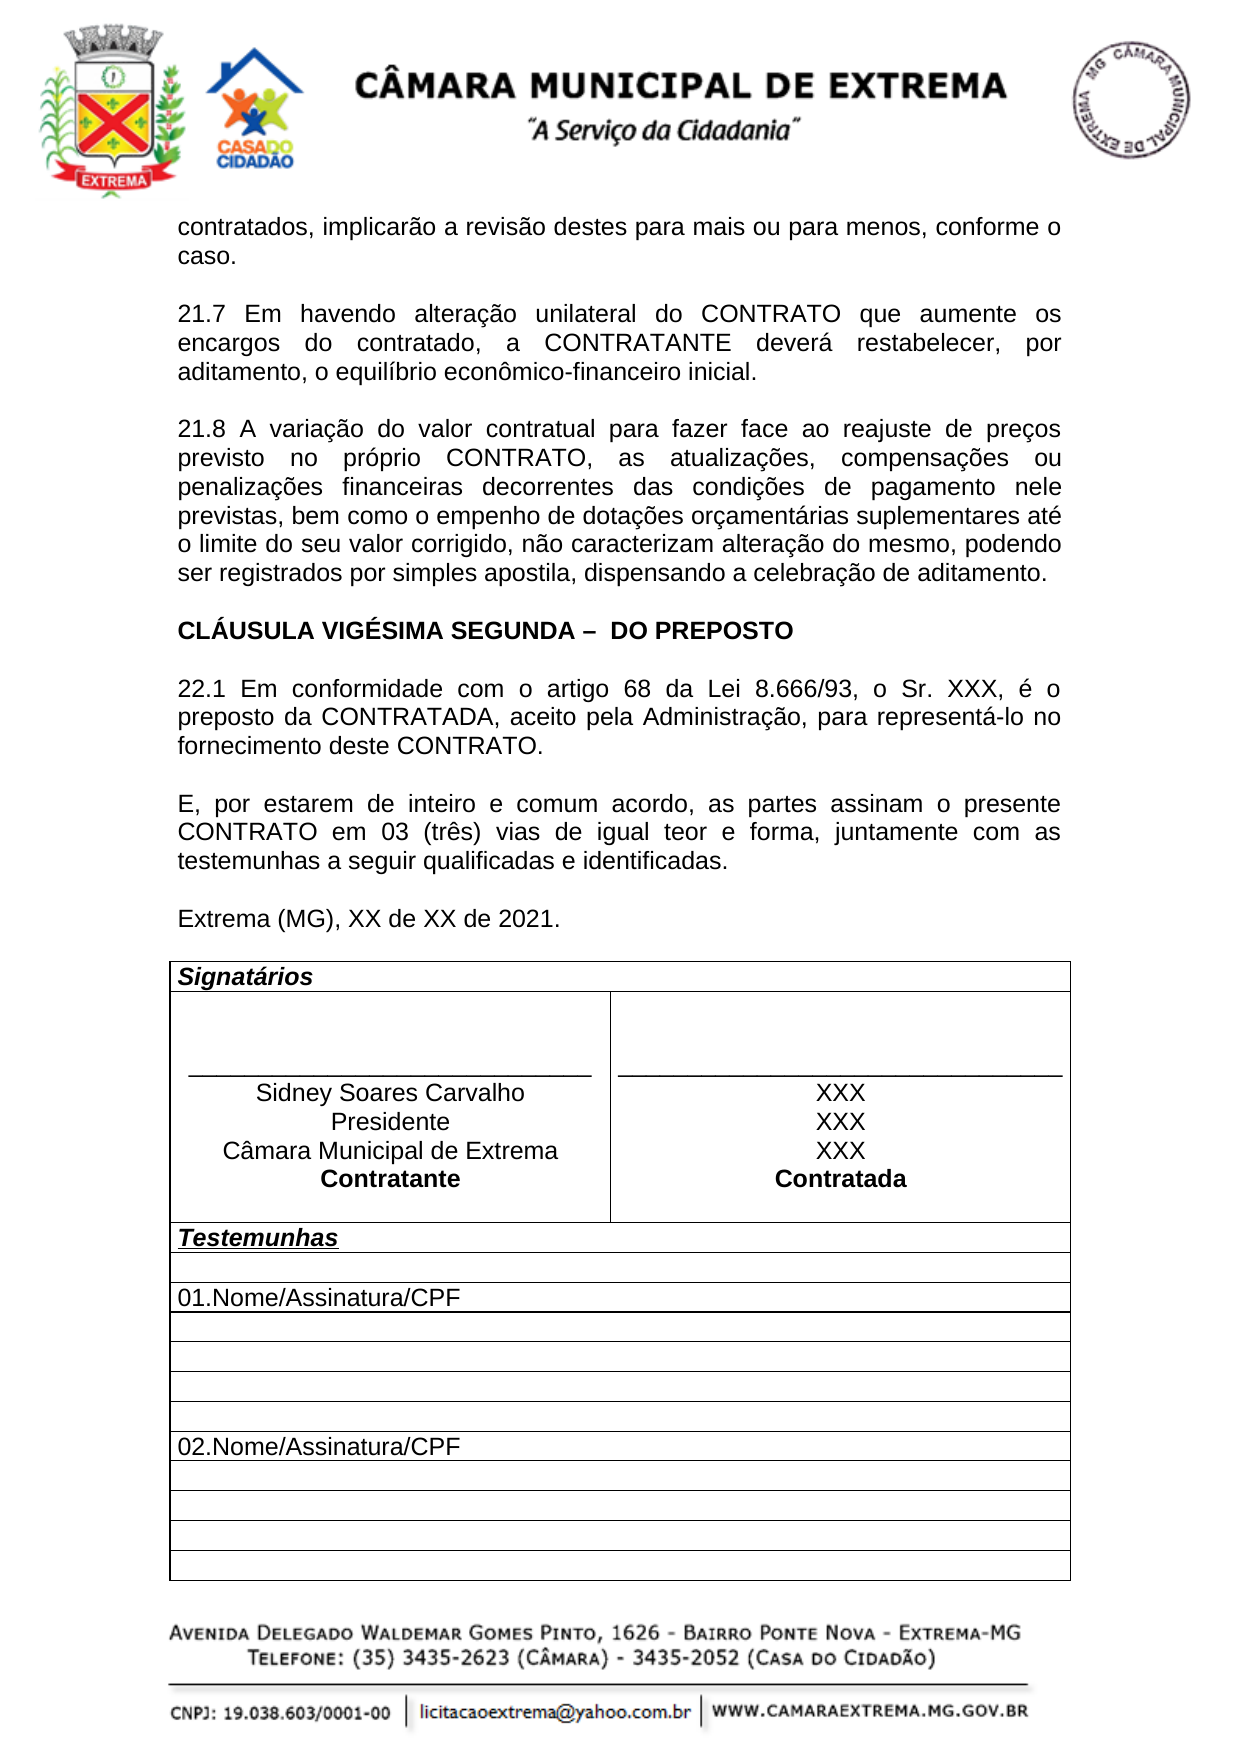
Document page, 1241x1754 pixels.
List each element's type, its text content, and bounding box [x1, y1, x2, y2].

text Extrema (MG), XX de XX de 2021. [177, 904, 1063, 932]
table_cell [171, 1253, 1070, 1282]
table_cell [171, 1372, 1070, 1401]
picture [0, 1596, 1239, 1753]
table_cell 01.Nome/Assinatura/CPF [171, 1283, 1070, 1311]
table_cell _____________________________ Sidney Soares Carvalho Presidente Câmara Municipal de Extrema Contratante [171, 992, 610, 1222]
table_cell [171, 1551, 1070, 1579]
text 21.7 Em havendo alteração unilateral do CONTRATO que aumente os encargos do contratado, a CONTRATANTE deverá restabelecer, por aditamento, o equilíbrio econômico-financeiro inicial. [177, 299, 1063, 385]
table_cell 02.Nome/Assinatura/CPF [171, 1432, 1070, 1460]
table_cell [171, 1342, 1070, 1371]
table_cell Testemunhas [171, 1223, 1070, 1252]
table_cell [171, 1313, 1070, 1341]
table_header Signatários [171, 962, 1070, 991]
table_cell [171, 1521, 1070, 1550]
table_cell ________________________________ XXX XXX XXX Contratada [611, 992, 1070, 1222]
text E, por estarem de inteiro e comum acordo, as partes assinam o presente CONTRATO em 03 (três) vias de igual teor e forma, juntamente com as testemunhas a seguir qualificadas e identificadas. [177, 789, 1063, 875]
table_cell [171, 1461, 1070, 1490]
text CLÁUSULA VIGÉSIMA SEGUNDA – DO PREPOSTO [177, 616, 1063, 645]
table_cell [171, 1491, 1070, 1520]
list 22.1 Em conformidade com o artigo 68 da Lei 8.666/93, o Sr. XXX, é o preposto da CONTRATADA, aceito pela Administração, para representá-lo no fornecimento deste CONTRATO. [177, 674, 1063, 760]
picture [0, 0, 1239, 213]
text 21.8 A variação do valor contratual para fazer face ao reajuste de preços previsto no próprio CONTRATO, as atualizações, compensações ou penalizações financeiras decorrentes das condições de pagamento nele previstas, bem como o empenho de dotações orçamentárias suplementares até o limite do seu valor corrigido, não caracterizam alteração do mesmo, podendo ser registrados por simples apostila, dispensando a celebração de aditamento. [177, 414, 1063, 587]
table_cell [171, 1402, 1070, 1431]
